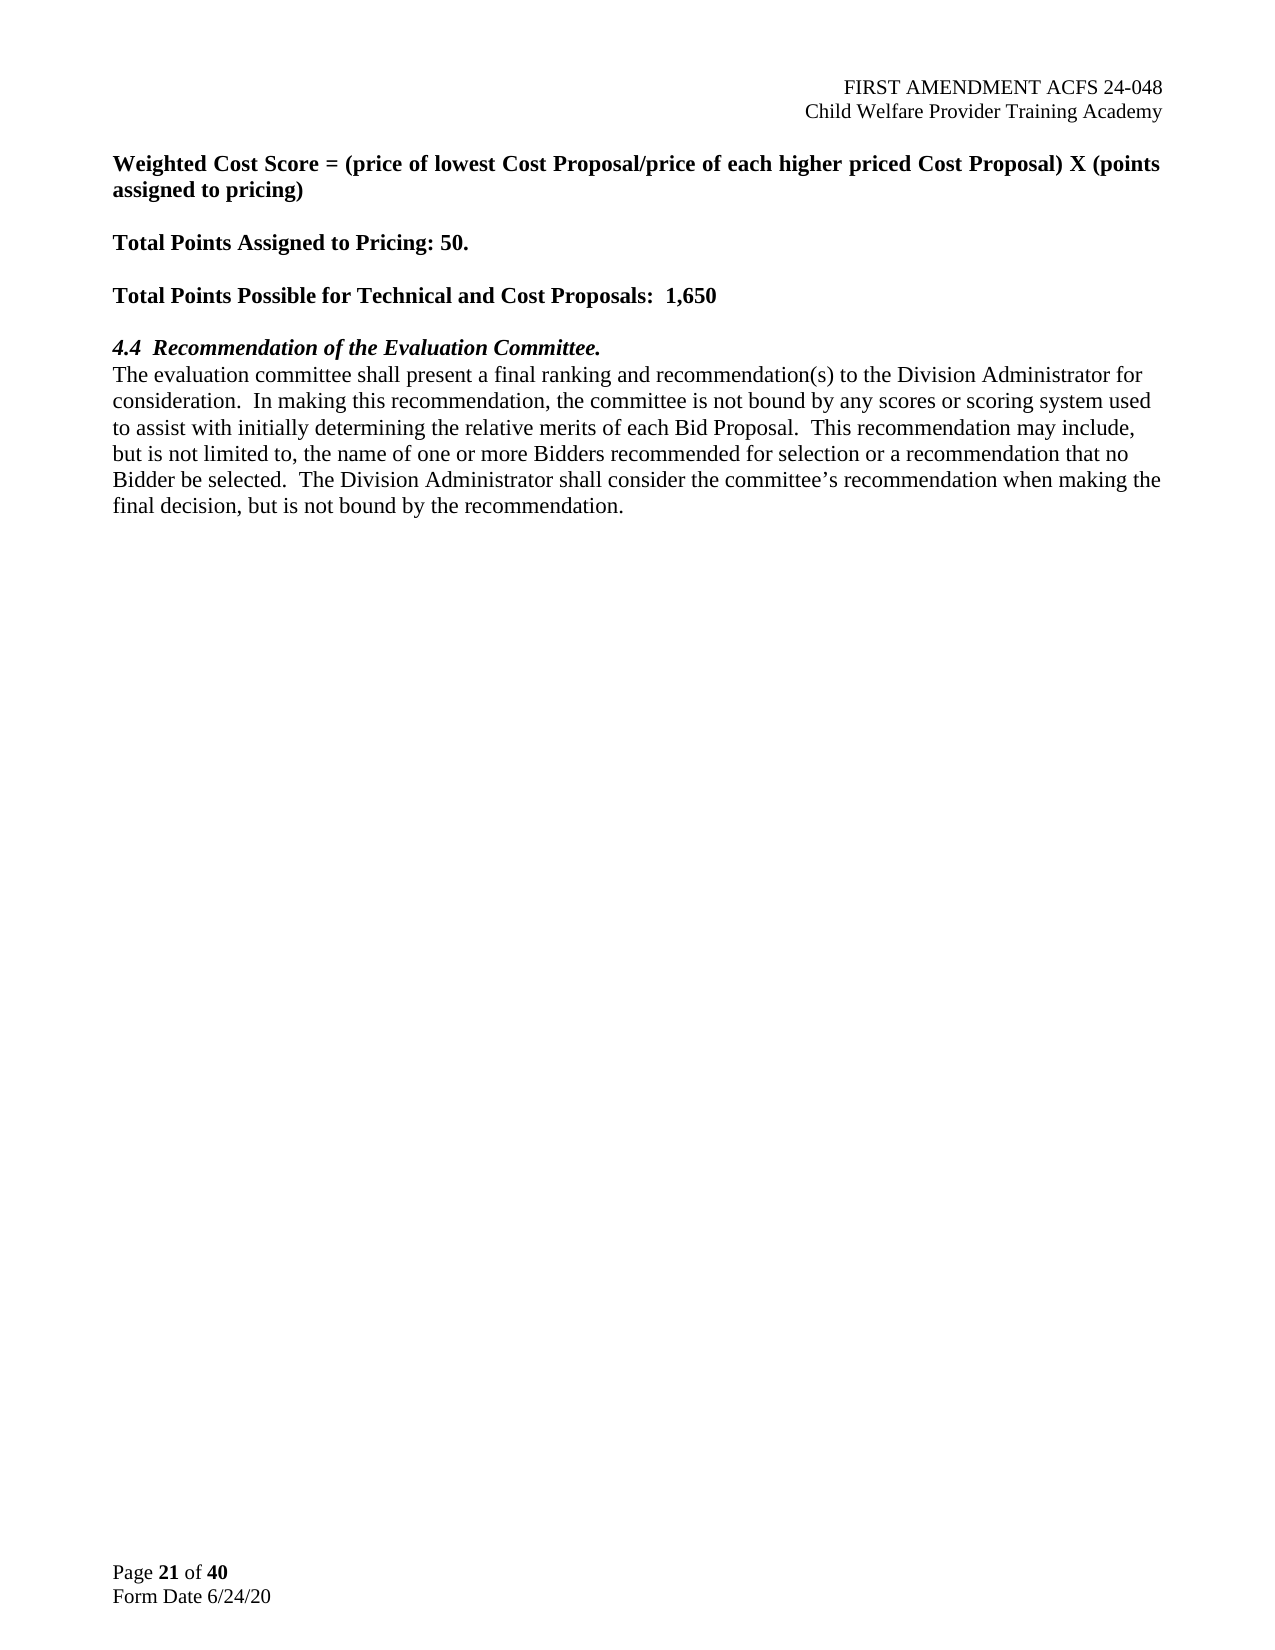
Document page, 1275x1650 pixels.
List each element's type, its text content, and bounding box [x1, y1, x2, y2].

text Weighted Cost Score = (price of lowest Cost Proposal/price of each higher priced Cost Proposal) X (points assigned to pricing) [112, 150, 1162, 203]
text 4.4 Recommendation of the Evaluation Committee. [112, 334, 1162, 361]
text The evaluation committee shall present a final ranking and recommendation(s) to the Division Administrator for consideration. In making this recommendation, the committee is not bound by any scores or scoring system used to assist with initially determining the relative merits of each Bid Proposal. This recommendation may include, but is not limited to, the name of one or more Bidders recommended for selection or a recommendation that no Bidder be selected. The Division Administrator shall consider the committee’s recommendation when making the final decision, but is not bound by the recommendation. [112, 361, 1162, 519]
text Total Points Assigned to Pricing: 50. [112, 229, 1162, 255]
text Total Points Possible for Technical and Cost Proposals: 1,650 [112, 282, 1162, 308]
